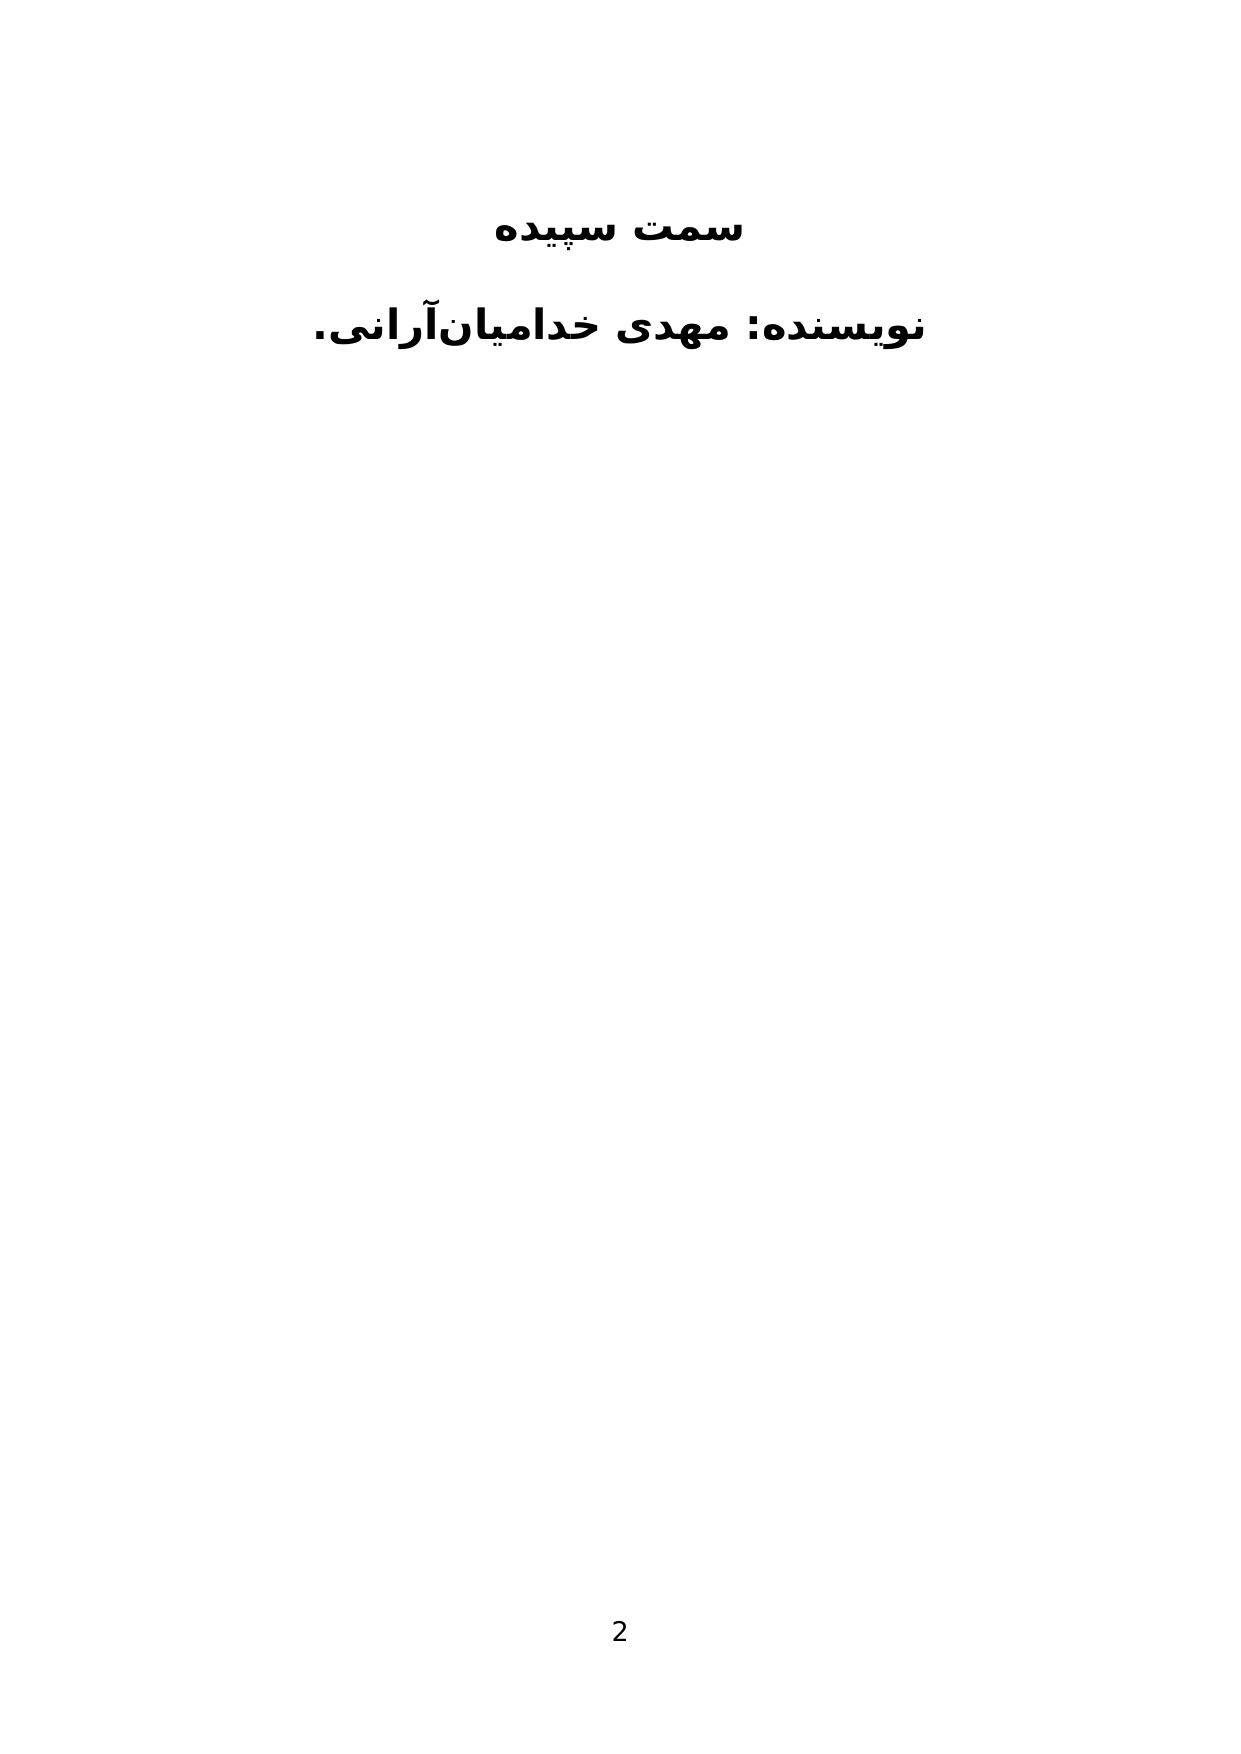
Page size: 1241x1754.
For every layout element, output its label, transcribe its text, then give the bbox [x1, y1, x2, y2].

text سمت سپیده [236, 202, 1004, 251]
text نویسنده: مهدی خدامیان‌آرانی. [236, 301, 1004, 349]
